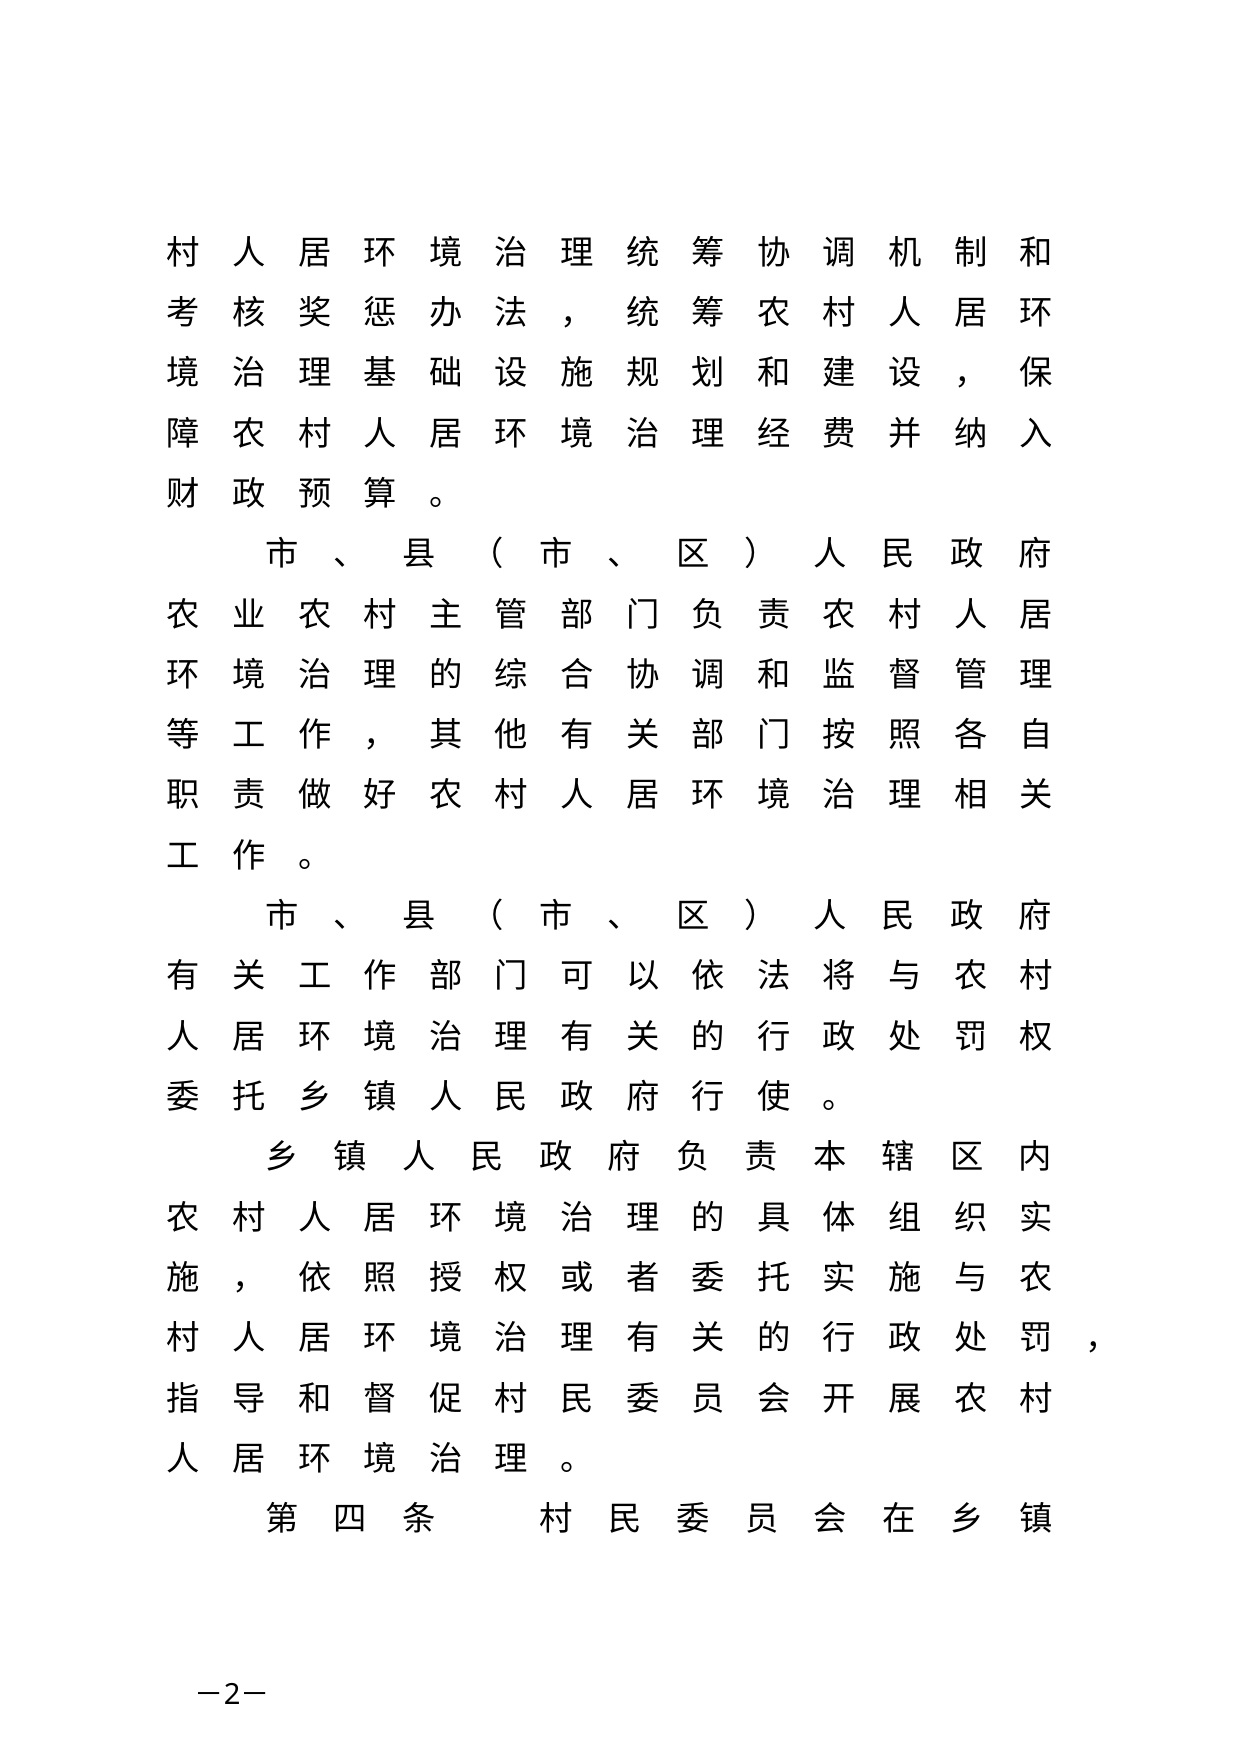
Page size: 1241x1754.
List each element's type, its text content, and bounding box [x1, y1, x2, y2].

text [167, 1486, 1085, 1546]
text 市、县（市、区）人民政府有关工作部门可以依法将与农村人居环境治理有关的行政处罚权委托乡镇人民政府行使。 [167, 883, 1085, 1124]
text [167, 219, 1085, 521]
text 乡镇人民政府负责本辖区内农村人居环境治理的具体组织实施，依照授权或者委托实施与农村人居环境治理有关的行政处罚，指导和督促村民委员会开展农村人居环境治理。 [167, 1124, 1085, 1486]
text 市、县（市、区）人民政府农业农村主管部门负责农村人居环境治理的综合协调和监督管理等工作，其他有关部门按照各自职责做好农村人居环境治理相关工作。 [167, 521, 1085, 883]
